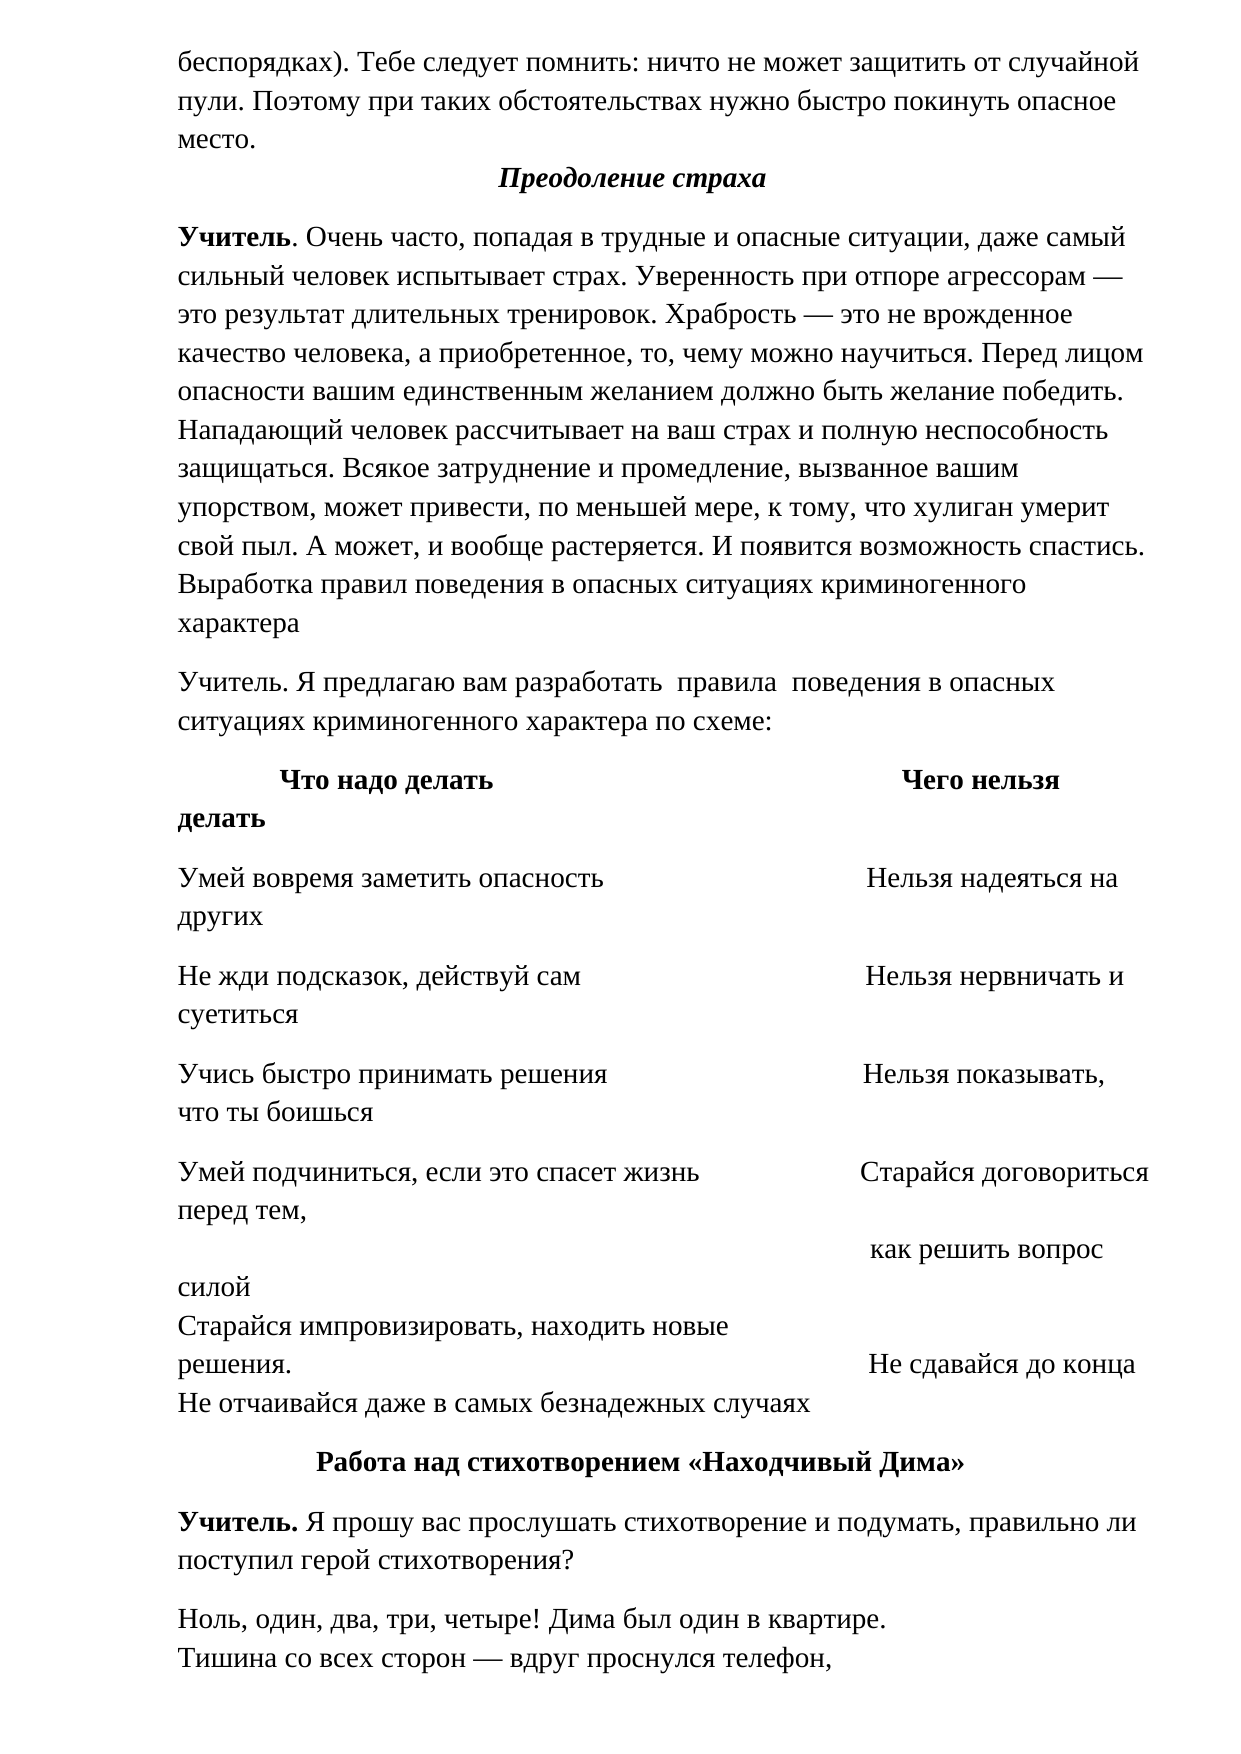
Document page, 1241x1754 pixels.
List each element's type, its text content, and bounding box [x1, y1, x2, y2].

text Учитель. Очень часто, попадая в трудные и опасные ситуации, даже самый сильный человек испытывает страх. Уверенность при отпоре агрессорам — это результат длительных тренировок. Храбрость — это не врожденное качество человека, а приобретенное, то, чему можно научиться. Перед лицом опасности вашим единственным желанием должно быть желание победить. Нападающий человек рассчитывает на ваш страх и полную неспособность защищаться. Всякое затруднение и промедление, вызванное вашим упорством, может привести, по меньшей мере, к тому, что хулиган умерит свой пыл. А может, и вообще растеряется. И появится возможность спастись. Выработка правил поведения в опасных ситуациях криминогенного характера [177, 219, 1152, 638]
text Не жди подсказок, действуй сам Нельзя нервничать и суетиться [177, 958, 1152, 1030]
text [177, 44, 1152, 193]
text Ноль, один, два, три, четыре! Дима был один в квартире. [177, 1602, 1152, 1635]
text Что надо делать Чего нельзя делать [177, 762, 1152, 834]
text Старайся импровизировать, находить новые [177, 1308, 1152, 1341]
text Учись быстро принимать решения Нельзя показывать, что ты боишься [177, 1056, 1152, 1128]
text решения. Не сдавайся до конца [177, 1346, 1152, 1380]
text как решить вопрос силой [177, 1231, 1152, 1303]
text Работа над стихотворением «Находчивый Дима» [177, 1444, 1152, 1478]
text Учитель. Я предлагаю вам разработать правила поведения в опасных ситуациях криминогенного характера по схеме: [177, 664, 1152, 736]
text Умей вовремя заметить опасность Нельзя надеяться на других [177, 860, 1152, 932]
text Умей подчиниться, если это спасет жизнь Старайся договориться перед тем, [177, 1154, 1152, 1226]
text Не отчаивайся даже в самых безнадежных случаях [177, 1385, 1152, 1418]
text Тишина со всех сторон — вдруг проснулся телефон, [177, 1640, 1152, 1674]
text Учитель. Я прошу вас прослушать стихотворение и подумать, правильно ли поступил герой стихотворения? [177, 1504, 1152, 1576]
